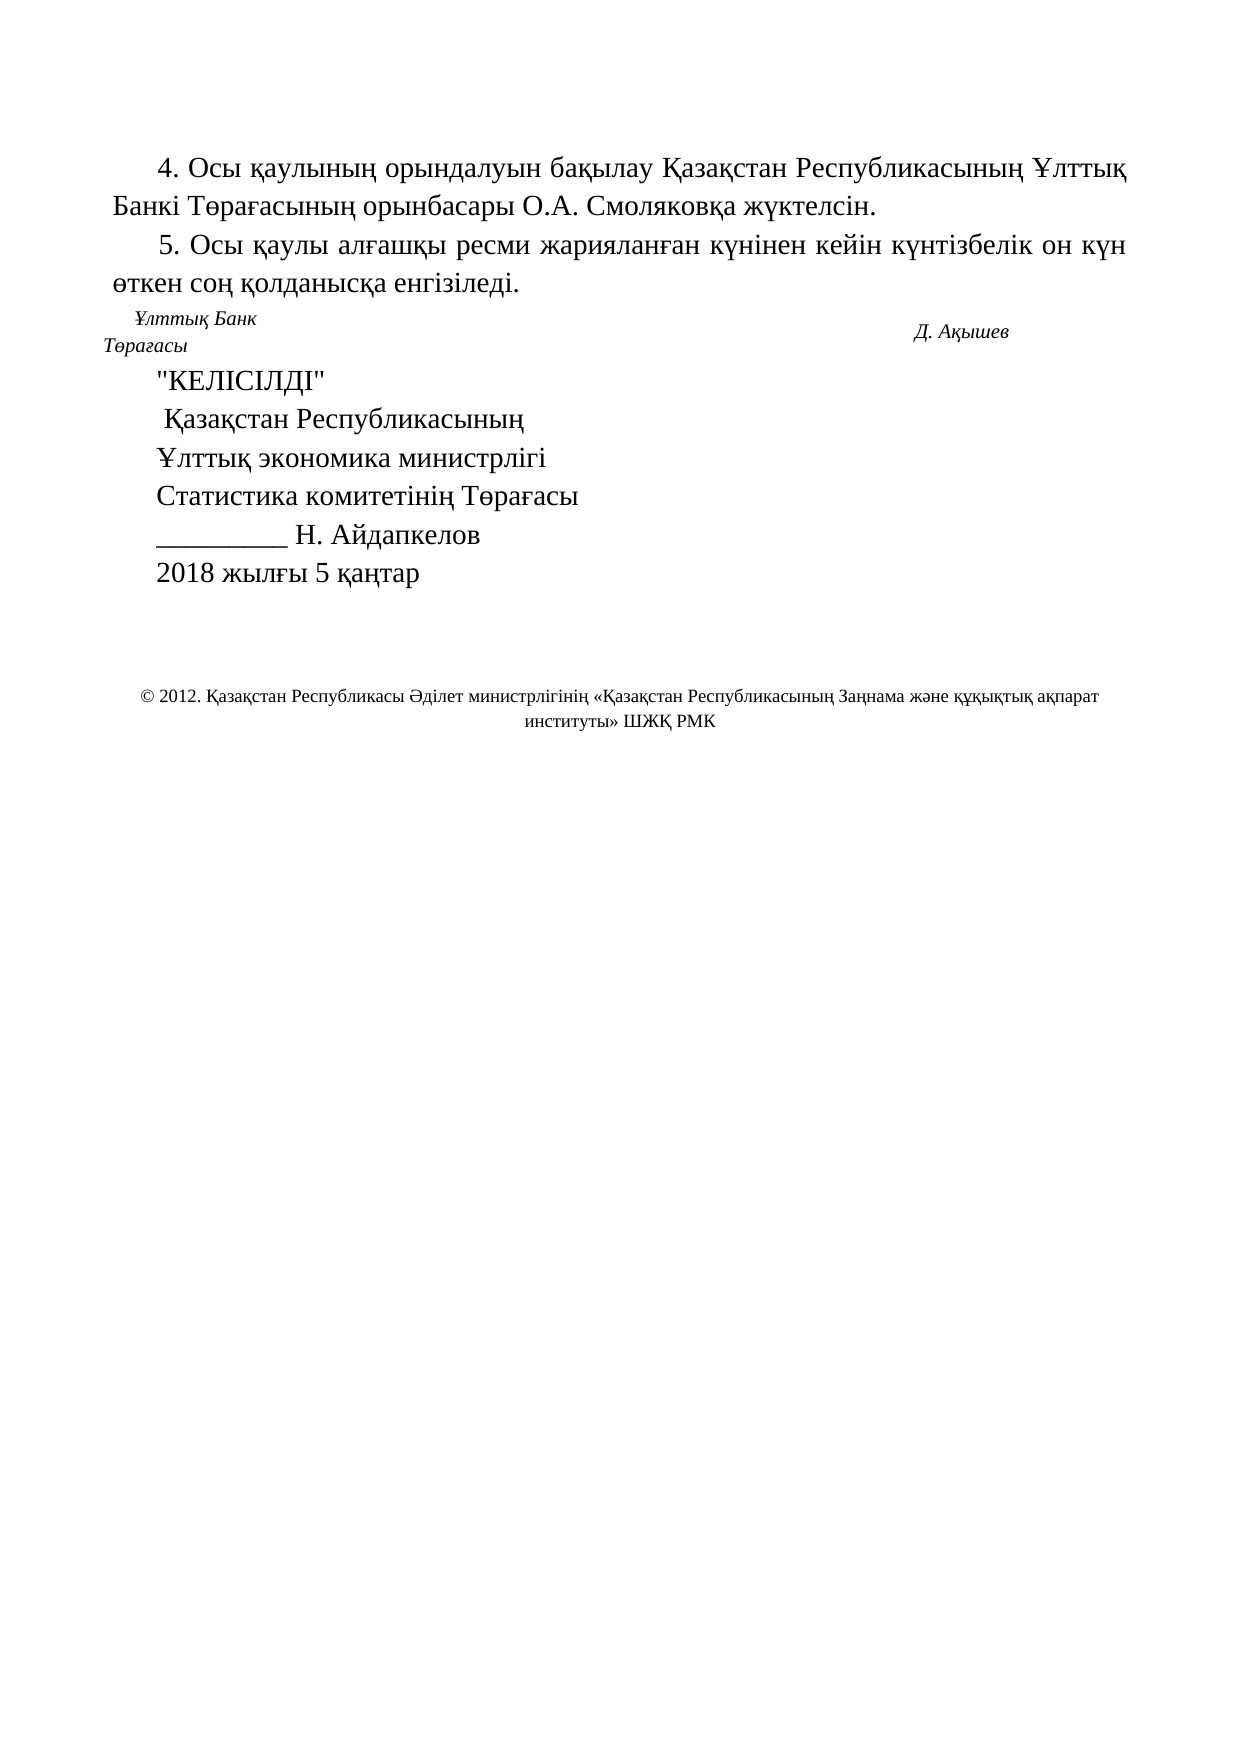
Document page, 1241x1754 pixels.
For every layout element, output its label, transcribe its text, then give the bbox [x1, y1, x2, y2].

text 4. Осы қаулының орындалуын бақылау Қазақстан Республикасының Ұлттық Банкі Төрағасының орынбасары О.А. Смоляковқа жүктелсін. [112, 150, 1128, 222]
text _________ Н. Айдапкелов [112, 517, 1128, 551]
text © 2012. Қазақстан Республикасы Әділет министрлігінің «Қазақстан Республикасының Заңнама және құқықтық ақпарат институты» ШЖҚ РМК [112, 685, 1128, 731]
table_header Ұлттық Банк Төрағасы [101, 304, 913, 363]
text Статистика комитетінің Төрағасы [112, 478, 1128, 512]
text 5. Осы қаулы алғашқы ресми жарияланған күнінен кейін күнтізбелік он күн өткен соң қолданысқа енгізіледі. [112, 227, 1128, 299]
text "КЕЛІСІЛДІ" [112, 363, 1128, 396]
table_header Д. Ақышев [913, 304, 1240, 363]
text Қазақстан Республикасының [112, 401, 1128, 435]
text Ұлттық экономика министрлігі [112, 440, 1128, 473]
text 2018 жылғы 5 қаңтар [112, 556, 1128, 589]
